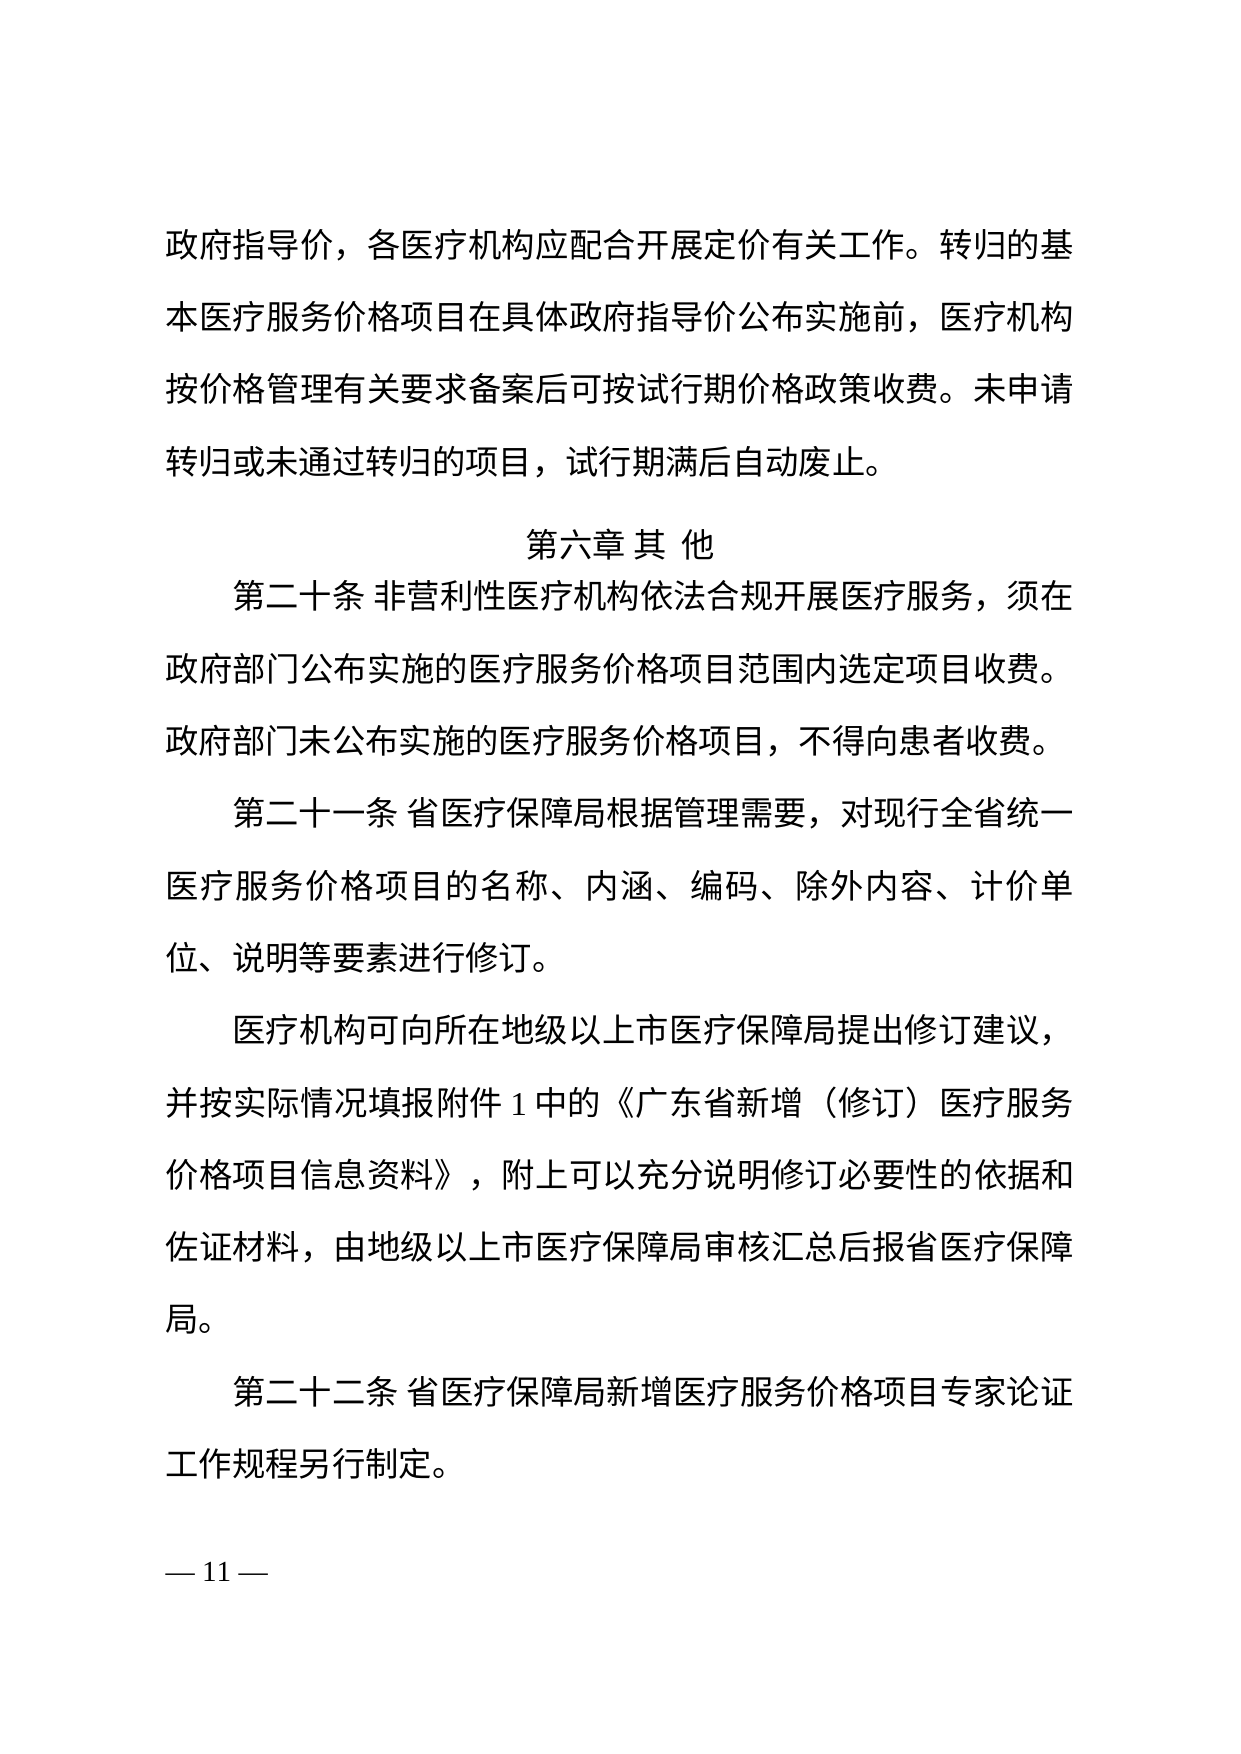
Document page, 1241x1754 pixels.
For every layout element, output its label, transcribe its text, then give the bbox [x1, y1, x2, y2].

text 医疗机构可向所在地级以上市医疗保障局提出修订建议，并按实际情况填报附件1中的《广东省新增（修订）医疗服务价格项目信息资料》，附上可以充分说明修订必要性的依据和佐证材料，由地级以上市医疗保障局审核汇总后报省医疗保障局。 [165, 1004, 1075, 1341]
text 第二十二条 省医疗保障局新增医疗服务价格项目专家论证工作规程另行制定。 [165, 1365, 1075, 1486]
text 第六章 其 他 [165, 508, 1075, 570]
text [165, 218, 1075, 484]
text 第二十条 非营利性医疗机构依法合规开展医疗服务，须在政府部门公布实施的医疗服务价格项目范围内选定项目收费。政府部门未公布实施的医疗服务价格项目，不得向患者收费。 [165, 570, 1075, 763]
text 第二十一条 省医疗保障局根据管理需要，对现行全省统一医疗服务价格项目的名称、内涵、编码、除外内容、计价单位、说明等要素进行修订。 [165, 787, 1075, 980]
